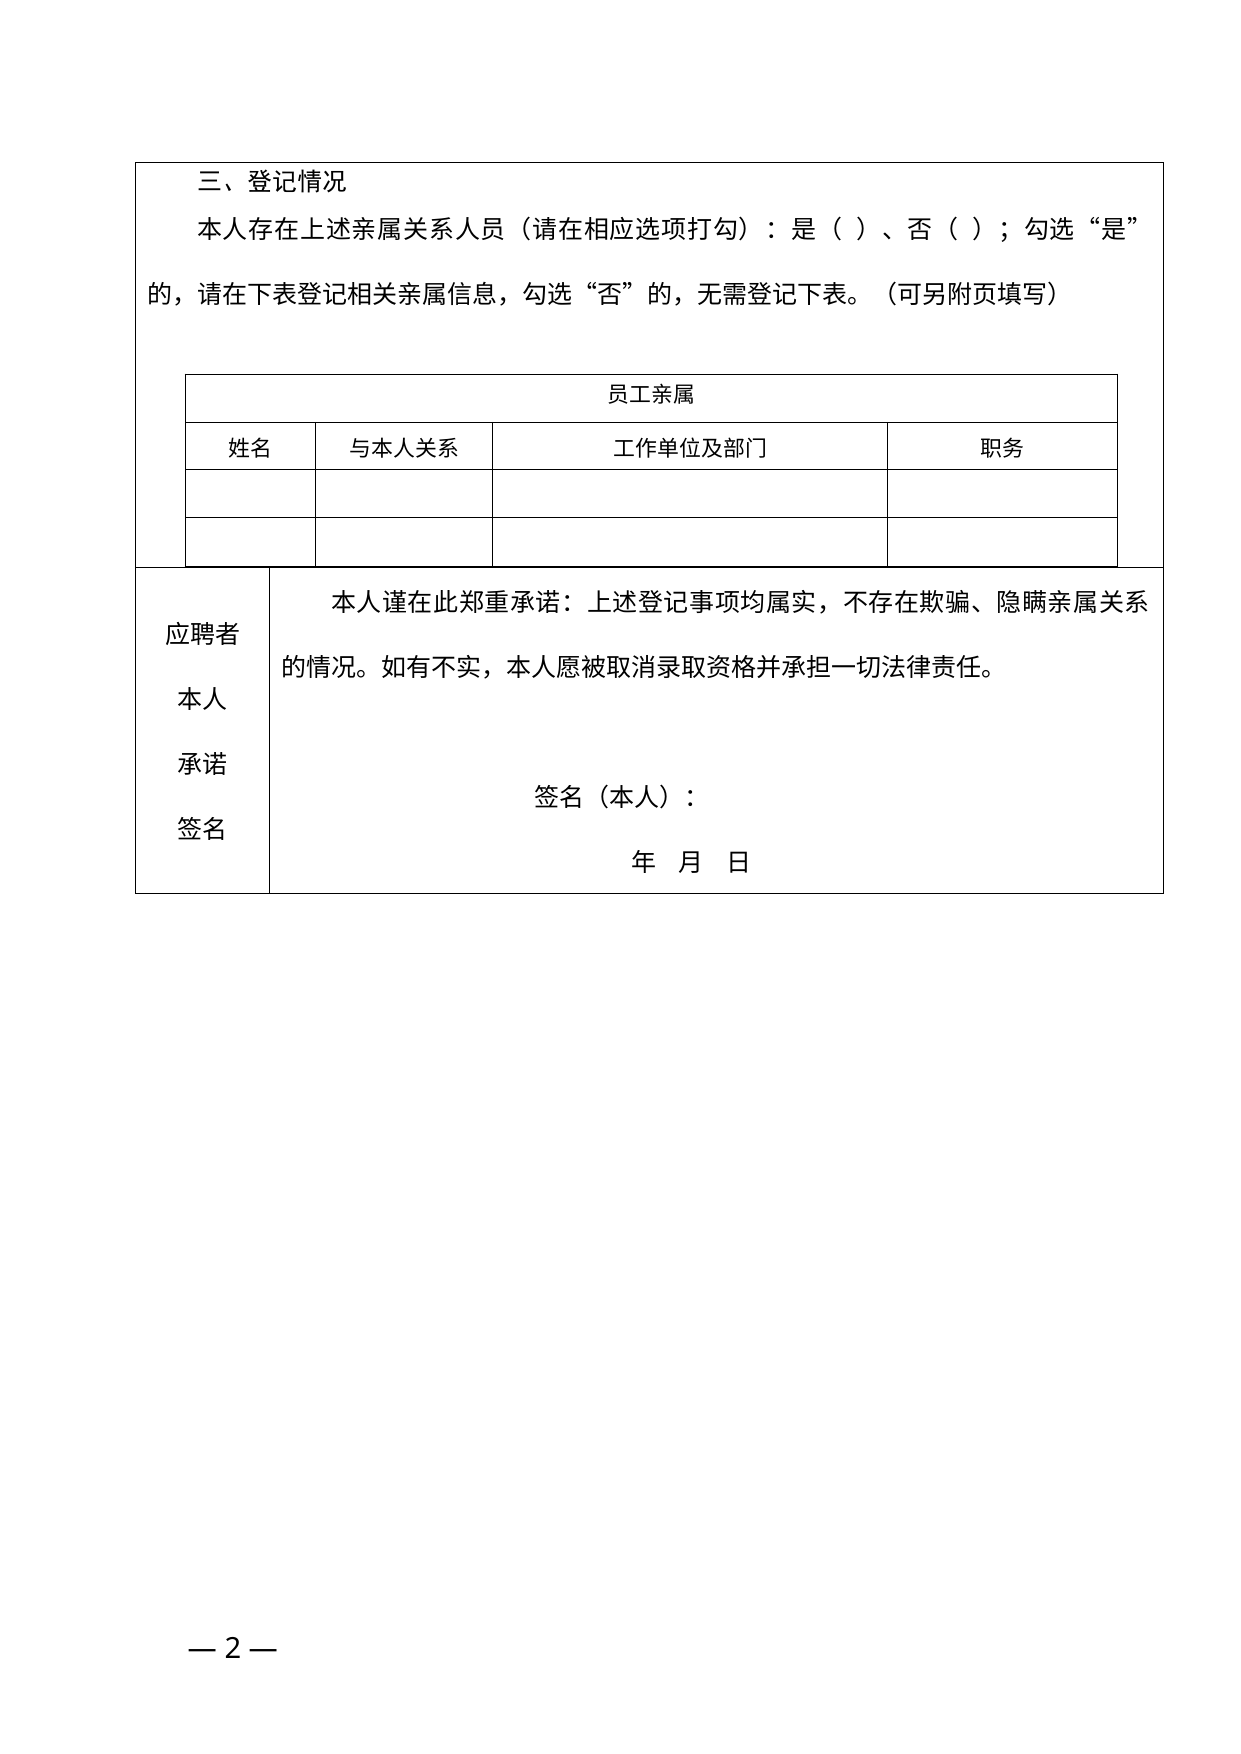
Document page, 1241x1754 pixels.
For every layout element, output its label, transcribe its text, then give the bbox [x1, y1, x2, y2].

table_cell 本人谨在此郑重承诺：上述登记事项均属实，不存在欺骗、隐瞒亲属关系的情况。如有不实，本人愿被取消录取资格并承担一切法律责任。 签名（本人）： 年 月 日 [270, 568, 1163, 893]
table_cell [136, 163, 1163, 567]
table_cell 应聘者 本人 承诺 签名 [136, 568, 269, 893]
